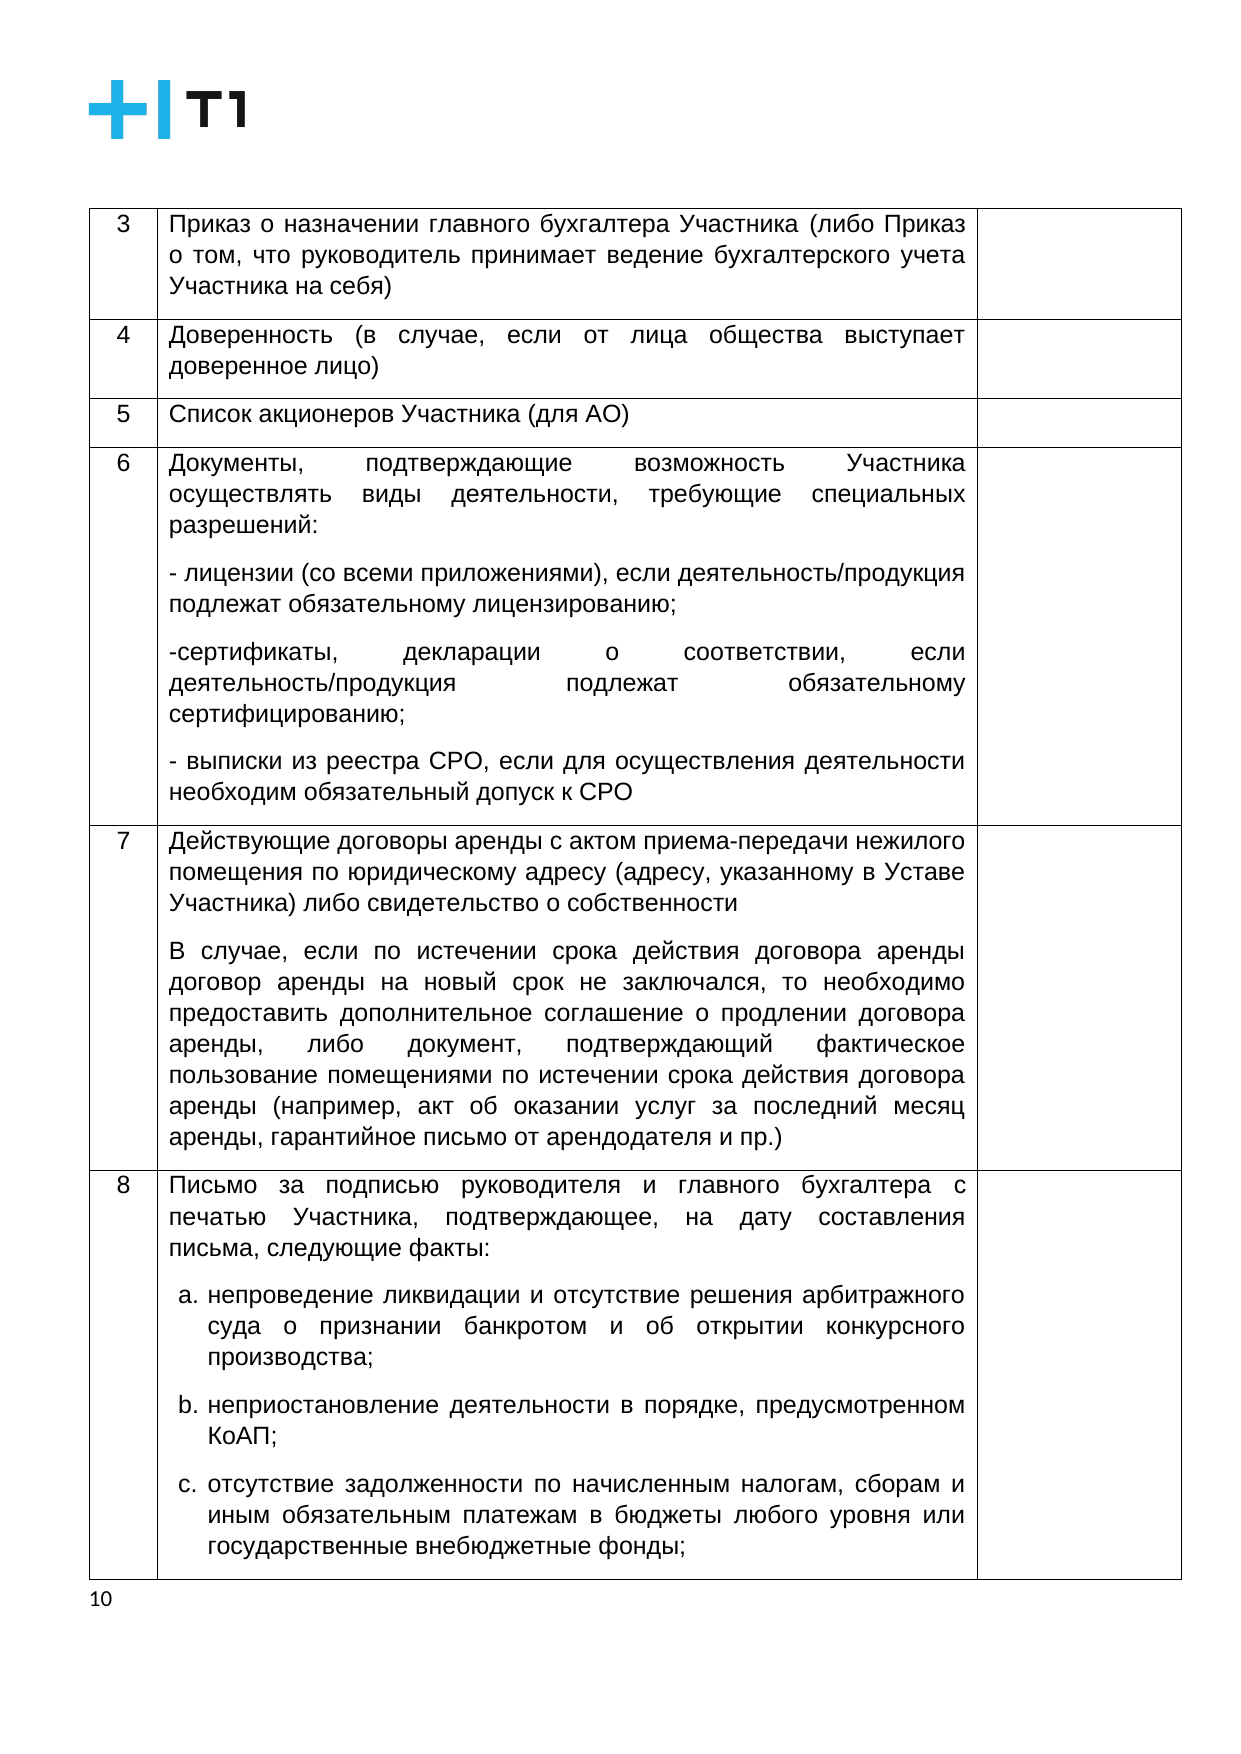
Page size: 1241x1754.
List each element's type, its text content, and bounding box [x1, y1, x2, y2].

table_cell [978, 399, 1181, 447]
table_cell Действующие договоры аренды с актом приема-передачи нежилого помещения по юридическому адресу (адресу, указанному в Уставе Участника) либо свидетельство о собственности В случае, если по истечении срока действия договора аренды договор аренды на новый срок не заключался, то необходимо предоставить дополнительное соглашение о продлении договора аренды, либо документ, подтверждающий фактическое пользование помещениями по истечении срока действия договора аренды (например, акт об оказании услуг за последний месяц аренды, гарантийное письмо от арендодателя и пр.) [158, 826, 977, 1169]
table_cell 7 [90, 826, 157, 1169]
table_cell Список акционеров Участника (для АО) [158, 399, 977, 447]
table_cell Документы, подтверждающие возможность Участника осуществлять виды деятельности, требующие специальных разрешений: - лицензии (со всеми приложениями), если деятельность/продукция подлежат обязательному лицензированию; -сертификаты, декларации о соответствии, если деятельность/продукция подлежат обязательному сертифицированию; - выписки из реестра СРО, если для осуществления деятельности необходим обязательный допуск к СРО [158, 448, 977, 825]
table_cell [158, 1171, 977, 1578]
table_cell 3 [90, 209, 157, 319]
table_cell [978, 448, 1181, 825]
table_cell 8 [90, 1171, 157, 1578]
picture [88, 80, 245, 139]
table_cell 4 [90, 320, 157, 398]
table_cell [978, 209, 1181, 319]
table_cell Доверенность (в случае, если от лица общества выступает доверенное лицо) [158, 320, 977, 398]
table_cell [978, 320, 1181, 398]
table_cell [978, 1171, 1181, 1578]
table_cell 5 [90, 399, 157, 447]
table_cell 6 [90, 448, 157, 825]
table_cell [978, 826, 1181, 1169]
table_cell Приказ о назначении главного бухгалтера Участника (либо Приказ о том, что руководитель принимает ведение бухгалтерского учета Участника на себя) [158, 209, 977, 319]
